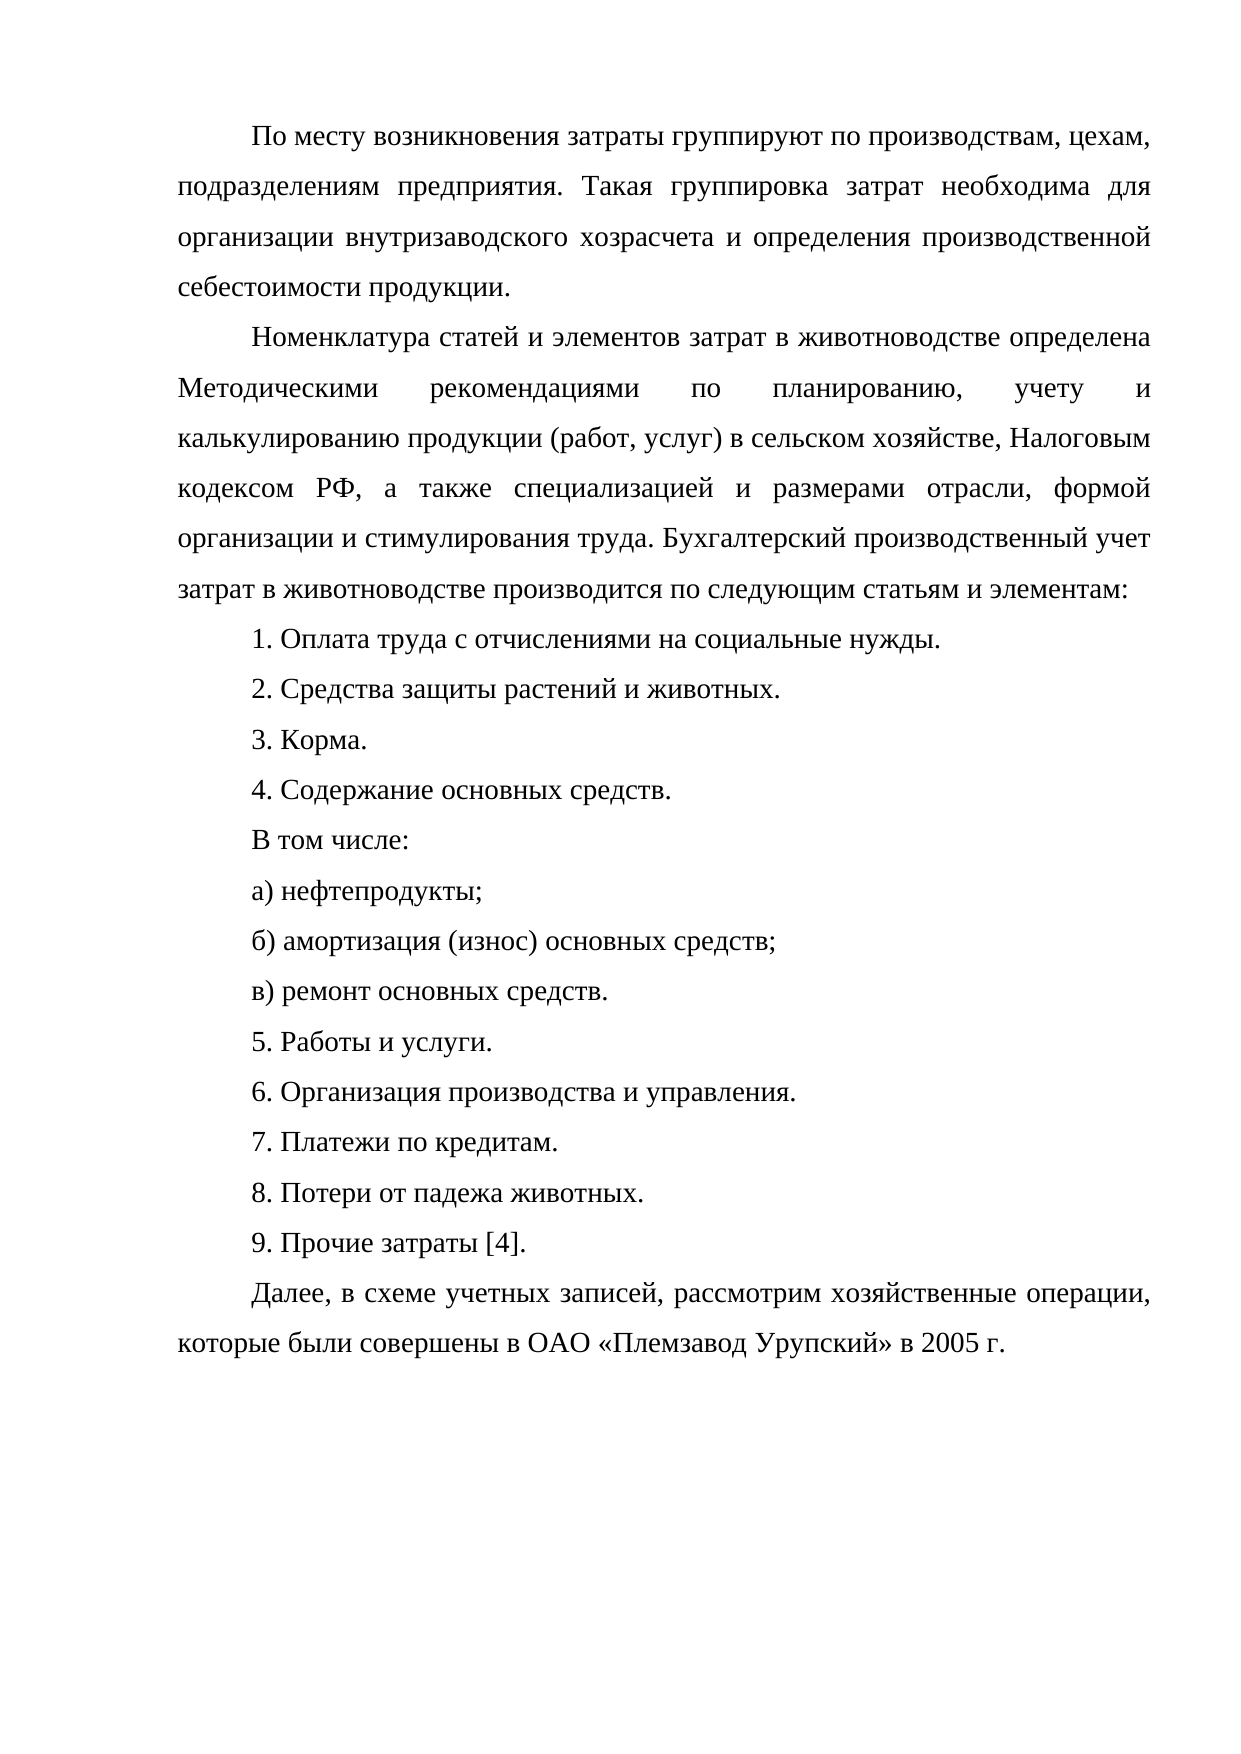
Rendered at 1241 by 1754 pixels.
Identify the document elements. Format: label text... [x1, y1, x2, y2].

text а) нефтепродукты; [177, 873, 1152, 906]
text 9. Прочие затраты [4]. [177, 1225, 1152, 1258]
text в) ремонт основных средств. [177, 973, 1152, 1007]
text В том числе: [177, 822, 1152, 856]
text 8. Потери от падежа животных. [177, 1175, 1152, 1208]
text 2. Средства защиты растений и животных. [177, 672, 1152, 705]
list Далее, в схеме учетных записей, рассмотрим хозяйственные операции, которые были совершены в ОАО «Племзавод Урупский» в . [177, 1275, 1152, 1359]
text 5. Работы и услуги. [177, 1024, 1152, 1057]
text б) амортизация (износ) основных средств; [177, 923, 1152, 957]
text Номенклатура статей и элементов затрат в животноводстве определена Методическими рекомендациями по планированию, учету и калькулированию продукции (работ, услуг) в сельском хозяйстве, Налоговым кодексом РФ, а также специализацией и размерами отрасли, формой организации и стимулирования труда. Бухгалтерский производственный учет затрат в животноводстве производится по следующим статьям и элементам: [177, 319, 1152, 604]
text 4. Содержание основных средств. [177, 772, 1152, 806]
text 3. Корма. [177, 722, 1152, 755]
text 1. Оплата труда с отчислениями на социальные нужды. [177, 621, 1152, 655]
text 6. Организация производства и управления. [177, 1074, 1152, 1108]
text По месту возникновения затраты группируют по производствам, цехам, подразделениям предприятия. Такая группировка затрат необходима для организации внутризаводского хозрасчета и определения производственной себестоимости продукции. [177, 118, 1152, 303]
text 7. Платежи по кредитам. [177, 1124, 1152, 1158]
